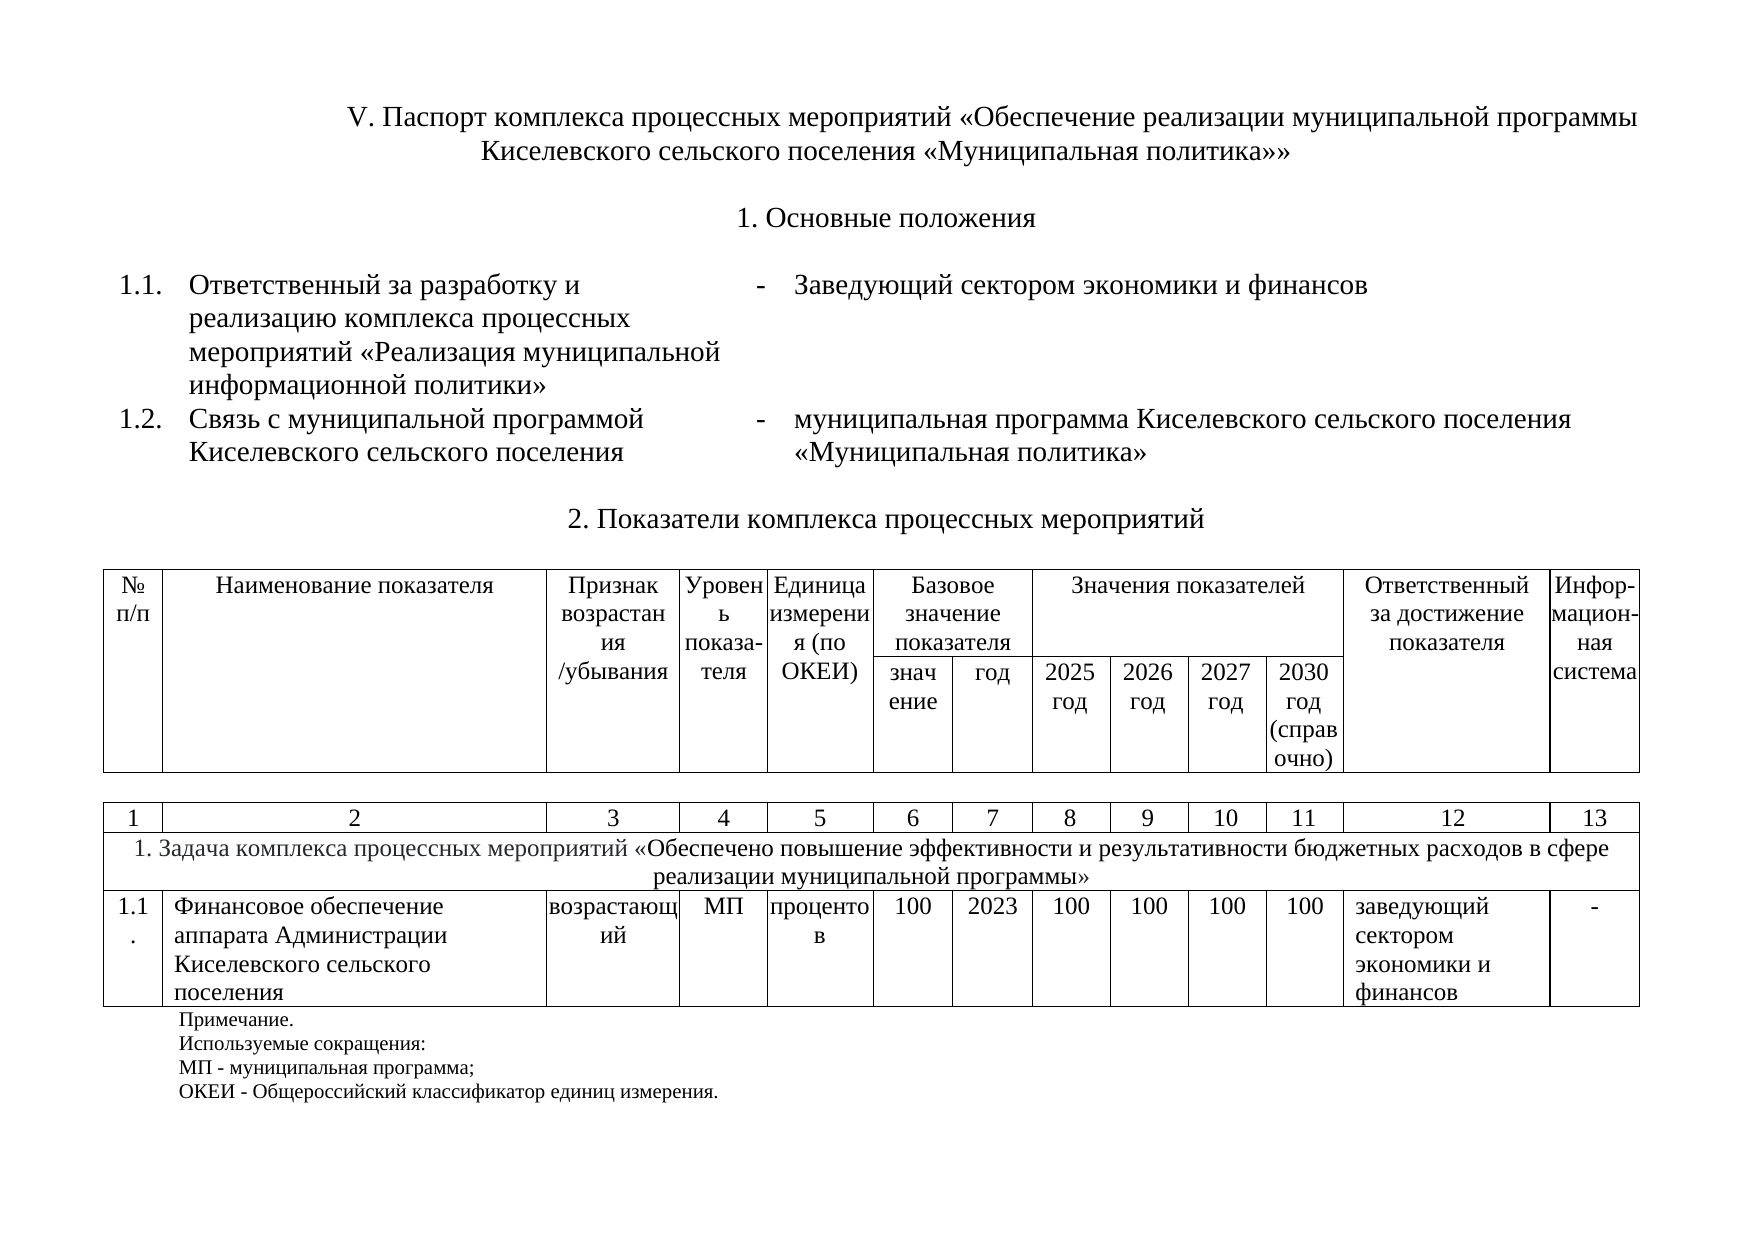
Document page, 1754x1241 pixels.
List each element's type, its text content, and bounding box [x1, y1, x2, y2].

table_cell 100 [874, 891, 952, 1006]
table_header Уровень показа-теля [680, 570, 767, 772]
table_header Заведующий сектором экономики и финансов [783, 267, 1639, 401]
table_cell заведующий сектором экономики и финансов [1344, 891, 1549, 1006]
table_cell 2026 год [1111, 657, 1188, 772]
table_cell год [953, 657, 1032, 772]
table_cell 100 [1189, 891, 1266, 1006]
text Используемые сокращения: [103, 1031, 1668, 1055]
table_header Ответственный за достижение показателя [1344, 570, 1549, 772]
table_header Признак возрастания /убывания [547, 570, 679, 772]
table_cell Связь с муниципальной программой Киселевского сельского поселения [178, 401, 738, 468]
table_cell - [1551, 891, 1639, 1006]
table_header Базовое значение показателя [874, 570, 1032, 656]
table_header 13 [1551, 803, 1639, 832]
table_cell МП [680, 891, 767, 1006]
table_cell Финансовое обеспечение аппарата Администрации Киселевского сельского поселения [163, 891, 546, 1006]
table_header 11 [1267, 803, 1343, 832]
table_cell 1. Задача комплекса процессных мероприятий «Обеспечено повышение эффективности и результативности бюджетных расходов в сфере реализации муниципальной программы» [104, 833, 1639, 890]
table_cell - [739, 401, 783, 468]
table_header 10 [1189, 803, 1266, 832]
table_cell 100 [1111, 891, 1188, 1006]
table_cell возрастающий [547, 891, 679, 1006]
text МП - муниципальная программа; [103, 1055, 1668, 1079]
table_header Наименование показателя [163, 570, 546, 772]
table_header 5 [768, 803, 873, 832]
table_header 7 [953, 803, 1032, 832]
table_cell 2027 год [1189, 657, 1266, 772]
table_cell 100 [1267, 891, 1343, 1006]
table_cell процентов [768, 891, 873, 1006]
text 1. Основные положения [103, 200, 1668, 233]
table_header - [739, 267, 783, 401]
table_header 1.1. [104, 267, 177, 401]
text Примечание. [103, 1007, 1668, 1031]
table_header Ответственный за разработку и реализацию комплекса процессных мероприятий «Реализация муниципальной информационной политики» [178, 267, 738, 401]
table_header 9 [1111, 803, 1188, 832]
table_cell 2023 [953, 891, 1032, 1006]
table_header Единица измерения (по ОКЕИ) [768, 570, 873, 772]
table_cell 1.1. [104, 891, 162, 1006]
table_header Инфор-мацион-ная система [1551, 570, 1639, 772]
table_header 12 [1344, 803, 1549, 832]
table_header № п/п [104, 570, 162, 772]
table_header 6 [874, 803, 952, 832]
table_header 1 [104, 803, 162, 832]
text V. Паспорт комплекса процессных мероприятий «Обеспечение реализации муниципальной программы Киселевского сельского поселения «Муниципальная политика»» [103, 99, 1668, 166]
table_header 3 [547, 803, 679, 832]
table_header 8 [1033, 803, 1110, 832]
text 2. Показатели комплекса процессных мероприятий [103, 502, 1668, 535]
table_header 4 [680, 803, 767, 832]
table_header 2 [163, 803, 546, 832]
table_cell 1.2. [104, 401, 177, 468]
table_cell 2030 год (справочно) [1267, 657, 1343, 772]
table_cell муниципальная программа Киселевского сельского поселения «Муниципальная политика» [783, 401, 1639, 468]
text ОКЕИ - Общероссийский классификатор единиц измерения. [103, 1079, 1668, 1103]
table_header Значения показателей [1033, 570, 1343, 656]
table_cell 100 [1033, 891, 1110, 1006]
table_cell 2025 год [1033, 657, 1110, 772]
table_cell значение [874, 657, 952, 772]
